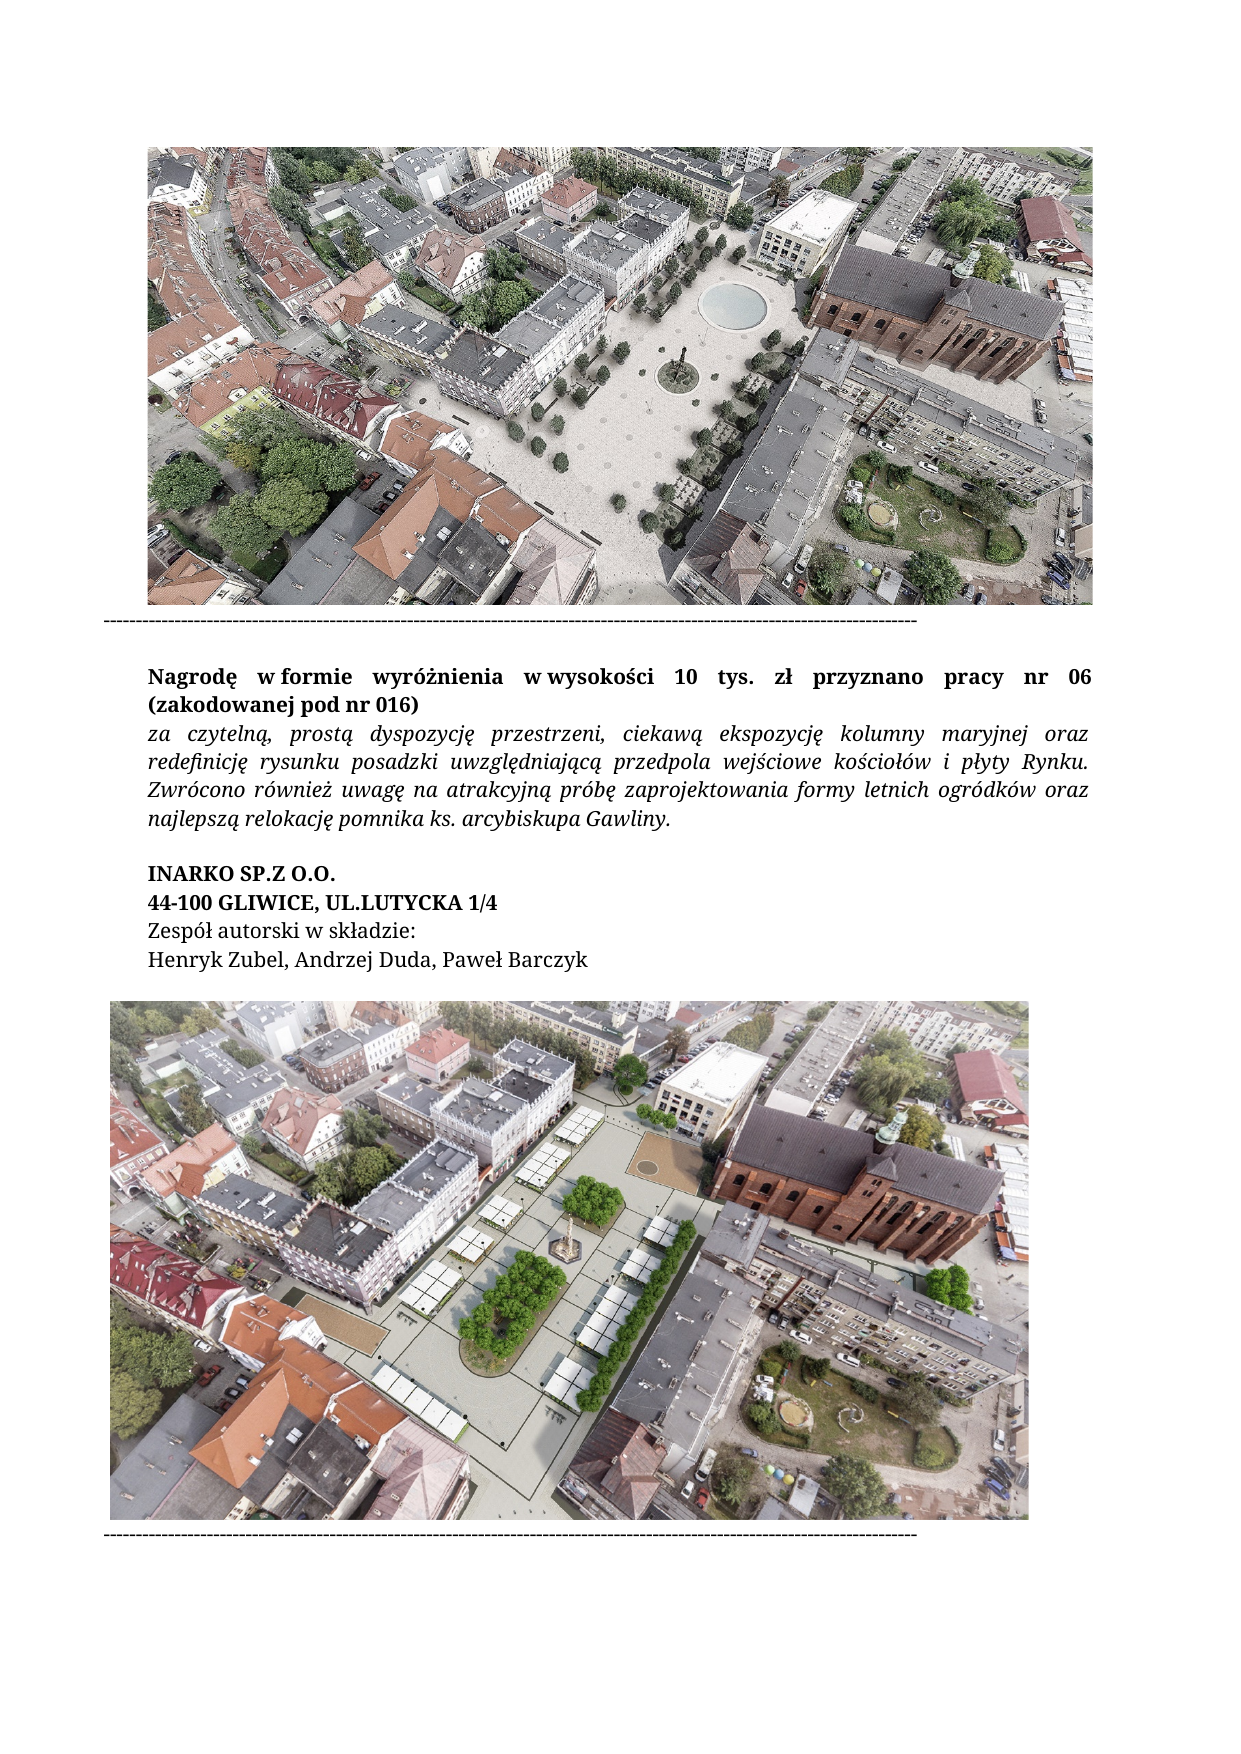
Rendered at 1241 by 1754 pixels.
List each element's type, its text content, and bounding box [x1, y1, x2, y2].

text Zespół autorski w składzie: [148, 916, 1093, 945]
text Nagrodę w formie wyróżnienia w wysokości 10 tys. zł przyznano pracy nr 06 (zakodowanej pod nr 016) [148, 662, 1093, 719]
text INARKO SP.Z O.O. [148, 859, 1093, 888]
picture [110, 1001, 1029, 1520]
text Henryk Zubel, Andrzej Duda, Paweł Barczyk [148, 945, 1093, 973]
text za czytelną, prostą dyspozycję przestrzeni, ciekawą ekspozycję kolumny maryjnej oraz redefinicję rysunku posadzki uwzględniającą przedpola wejściowe kościołów i płyty Rynku. Zwrócono również uwagę na atrakcyjną próbę zaprojektowania formy letnich ogródków oraz najlepszą relokację pomnika ks. arcybiskupa Gawliny. [148, 719, 1093, 832]
picture [147, 147, 1093, 605]
text 44-100 GLIWICE, UL.LUTYCKA 1/4 [148, 888, 1093, 916]
text ------------------------------------------------------------------------------------------------------------------------------ [103, 1519, 1093, 1548]
text ------------------------------------------------------------------------------------------------------------------------------ [103, 605, 1093, 633]
